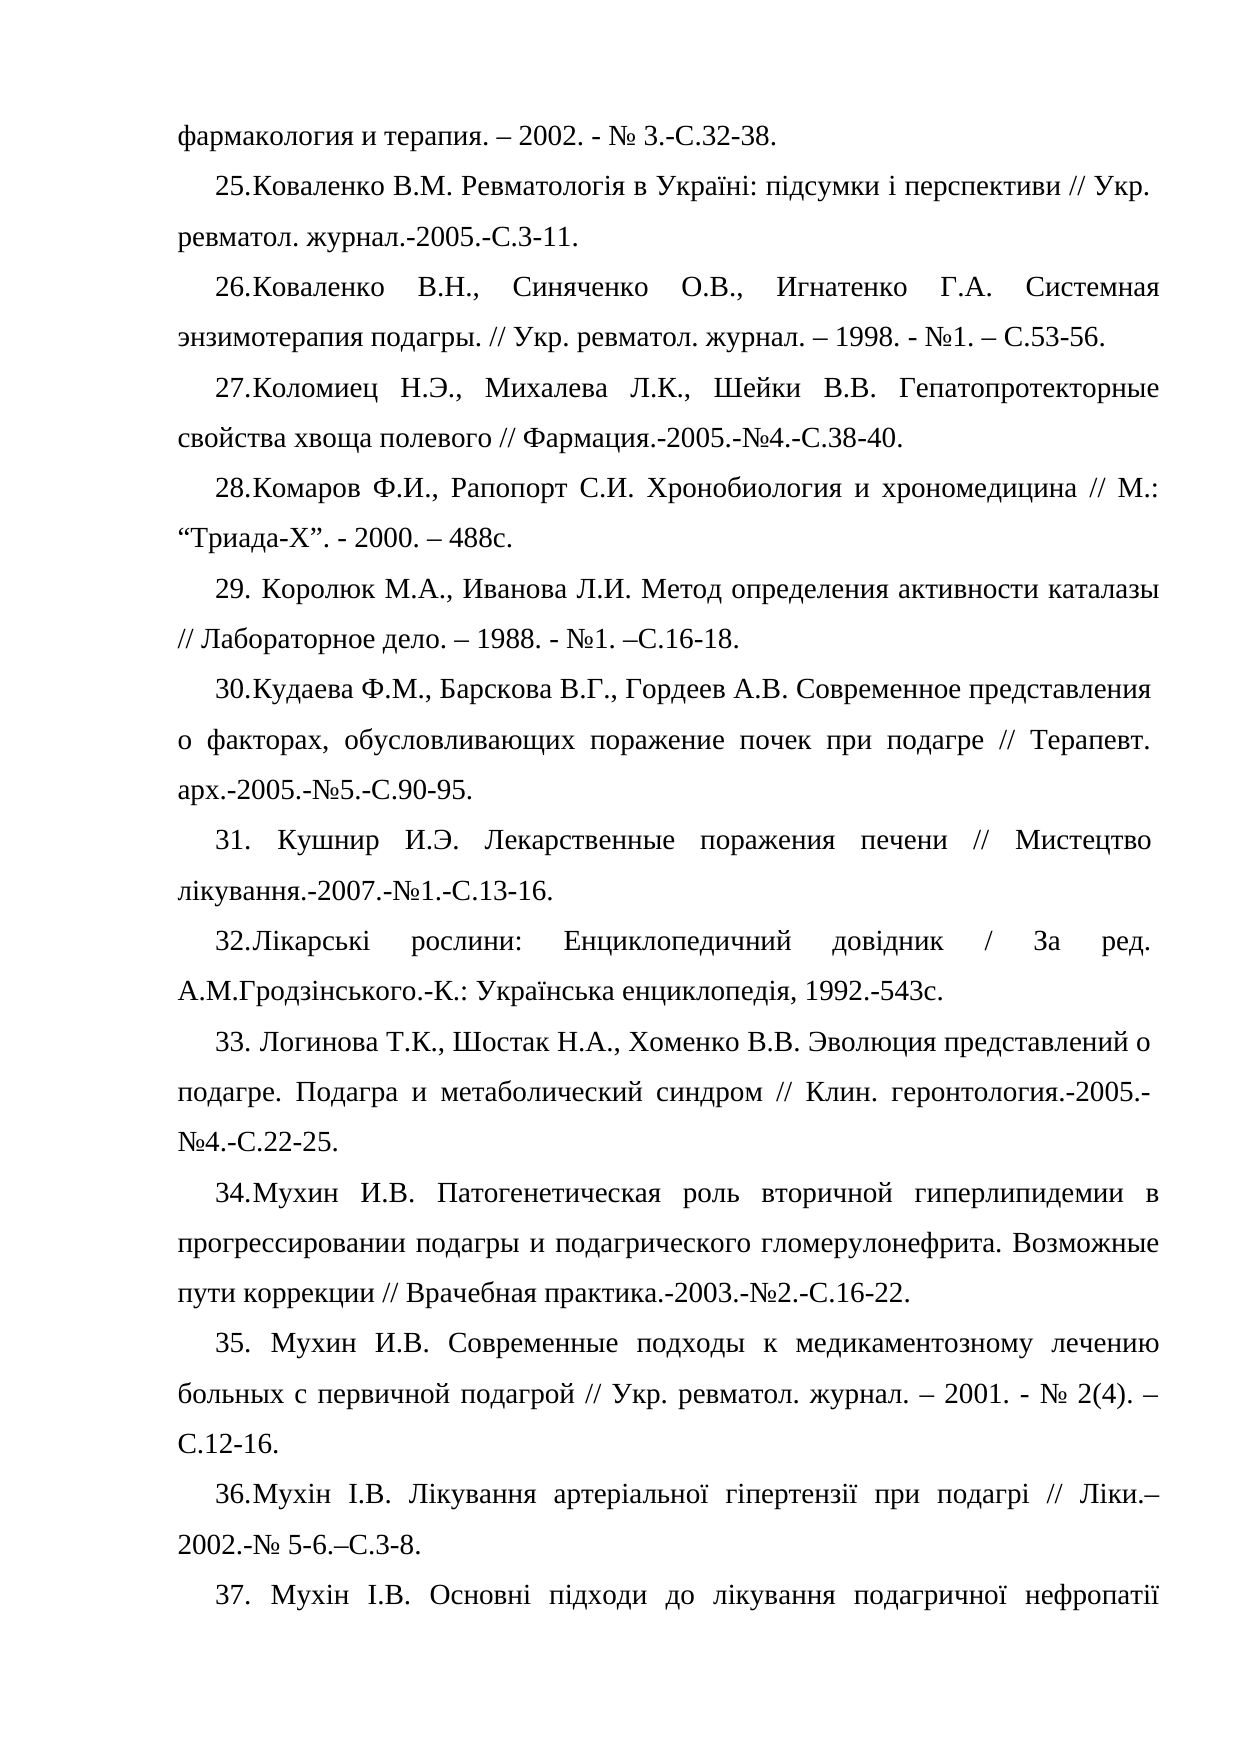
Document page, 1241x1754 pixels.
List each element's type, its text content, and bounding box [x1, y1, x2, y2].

list Кудаева Ф.М., Барскова В.Г., Гордеев А.В. Современное представления о факторах, обусловливающих поражение почек при подагре // Терапевт. арх.-2005.-№5.-С.90-95. [177, 672, 1152, 806]
list Мухин И.В. Современные подходы к медикаментозному лечению больных с первичной подагрой // Укр. ревматол. журнал. – 2001. - № 2(4). – С.12-16. [177, 1326, 1160, 1460]
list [177, 1577, 1160, 1611]
list Коваленко В.Н., Синяченко О.В., Игнатенко Г.А. Системная энзимотерапия подагры. // Укр. ревматол. журнал. – 1998. - №1. – C.53-56. [177, 269, 1160, 353]
list Коломиец Н.Э., Михалева Л.К., Шейки В.В. Гепатопротекторные свойства хвоща полевого // Фармация.-2005.-№4.-С.38-40. [177, 370, 1160, 453]
list Кушнир И.Э. Лекарственные поражения печени // Мистецтво лікування.-2007.-№1.-С.13-16. [177, 822, 1152, 906]
list Логинова Т.К., Шостак Н.А., Хоменко В.В. Эволюция представлений о подагре. Подагра и метаболический синдром // Клин. геронтология.-2005.-№4.-С.22-25. [177, 1024, 1152, 1158]
list Лікарські рослини: Енциклопедичний довідник / За ред. А.М.Гродзінського.-К.: Українська енциклопедія, 1992.-543с. [177, 923, 1152, 1007]
list Мухин И.В. Патогенетическая роль вторичной гиперлипидемии в прогрессировании подагры и подагрического гломерулонефрита. Возможные пути коррекции // Врачебная практика.-2003.-№2.-С.16-22. [177, 1175, 1160, 1309]
list Мухін І.В. Лікування артеріальної гіпертензії при подагрі // Ліки.– 2002.-№ 5-6.–С.3-8. [177, 1477, 1160, 1560]
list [177, 118, 1160, 152]
list Комаров Ф.И., Рапопорт С.И. Хронобиология и хрономедицина // М.: “Триада-Х”. - 2000. – 488с. [177, 470, 1160, 554]
list Королюк М.А., Иванова Л.И. Метод определения активности каталазы // Лабораторное дело. – 1988. - №1. –С.16-18. [177, 571, 1160, 655]
list Коваленко В.М. Ревматологія в Україні: підсумки і перспективи // Укр. ревматол. журнал.-2005.-С.3-11. [177, 168, 1152, 252]
